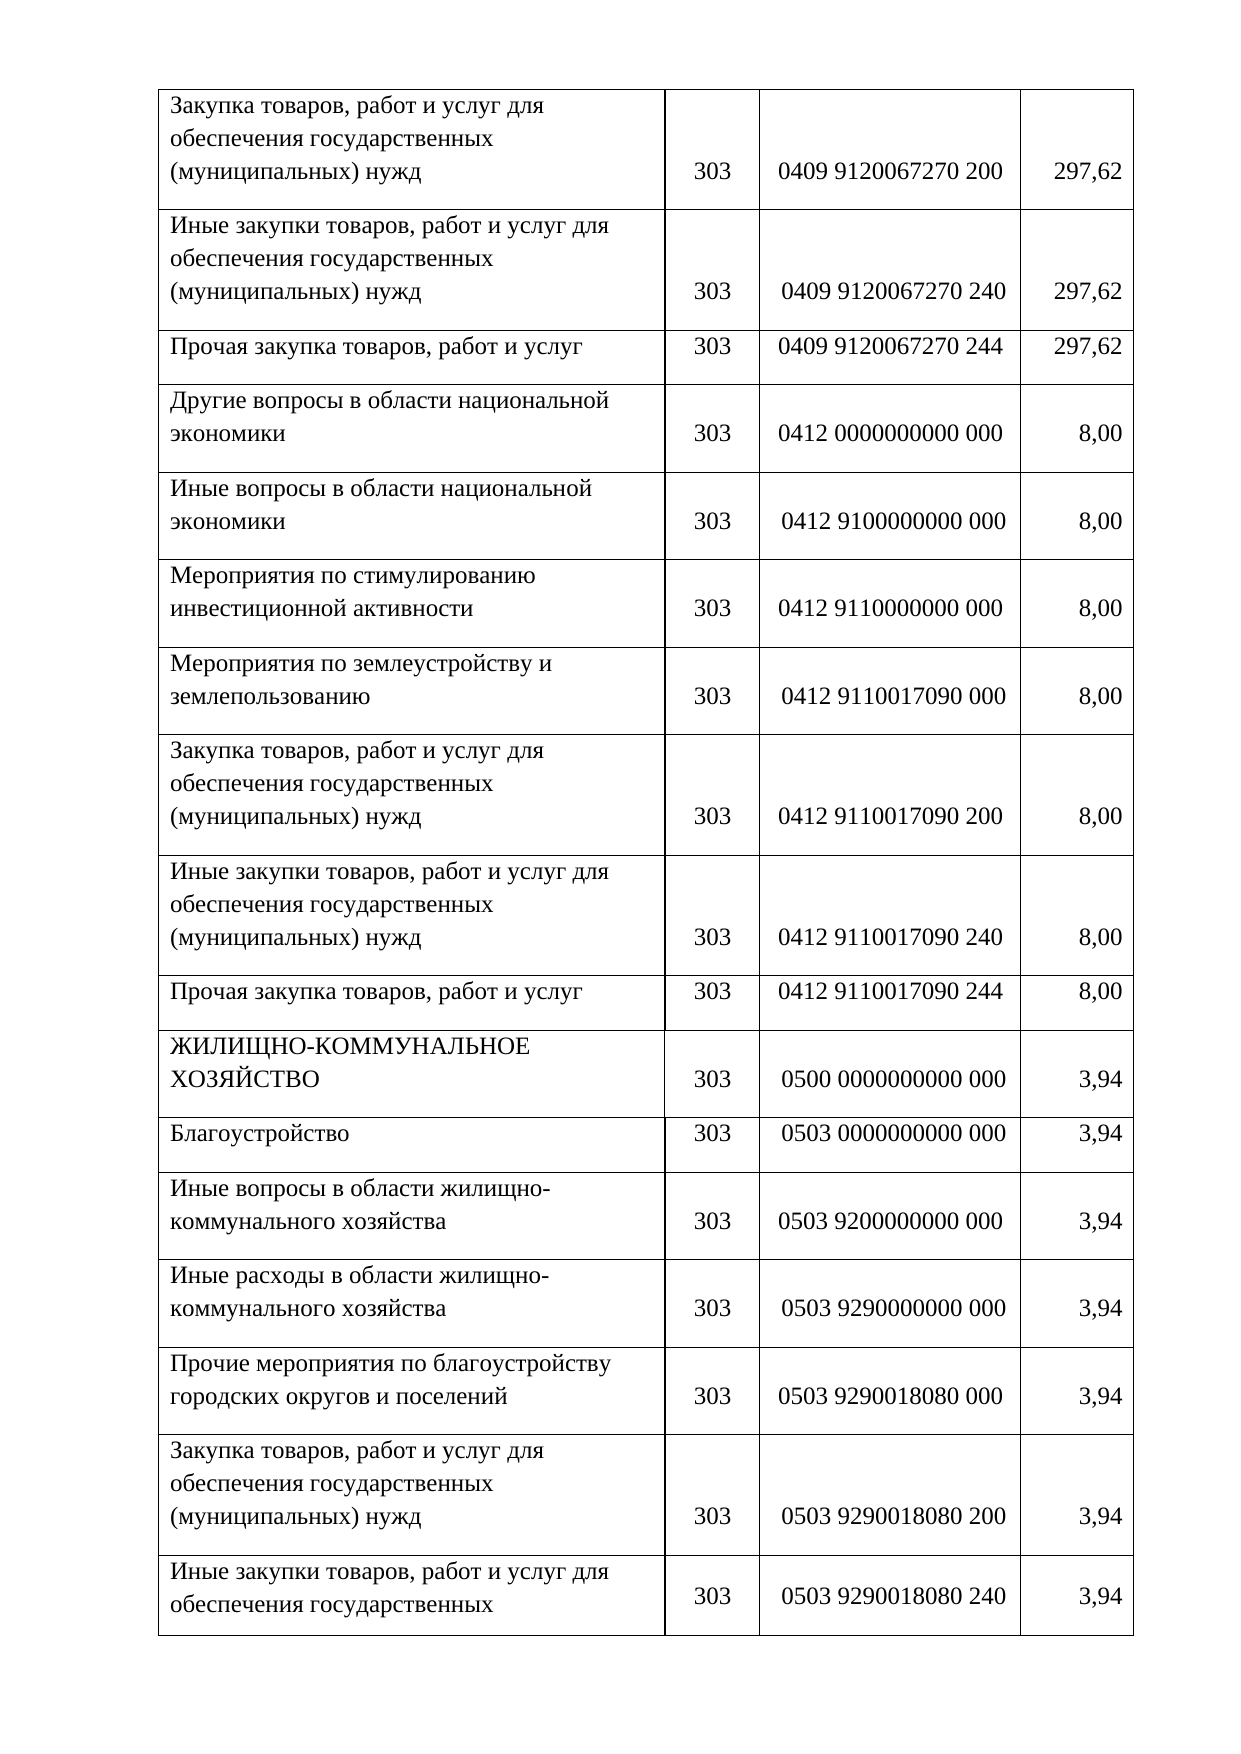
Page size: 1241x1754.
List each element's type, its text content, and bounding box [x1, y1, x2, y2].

table_cell 0503 9290018080 240 [760, 1556, 1020, 1635]
table_cell Закупка товаров, работ и услуг для обеспечения государственных (муниципальных) нужд [159, 735, 664, 855]
table_cell 0412 9110017090 244 [760, 976, 1020, 1030]
table_cell Закупка товаров, работ и услуг для обеспечения государственных (муниципальных) нужд [159, 1435, 664, 1555]
table_cell 303 [666, 331, 759, 384]
table_cell 297,62 [1021, 90, 1133, 209]
table_cell 303 [666, 90, 759, 209]
table_cell ЖИЛИЩНО-КОММУНАЛЬНОЕ ХОЗЯЙСТВО [159, 1031, 664, 1117]
table_cell 0412 9110017090 000 [760, 648, 1020, 734]
table_cell 303 [666, 210, 759, 330]
table_cell 303 [666, 1556, 759, 1635]
table_cell 0409 9120067270 240 [760, 210, 1020, 330]
table_cell 303 [666, 1348, 759, 1434]
table_cell 0503 0000000000 000 [760, 1118, 1020, 1172]
table_cell 0503 9200000000 000 [760, 1173, 1020, 1259]
table_cell Иные закупки товаров, работ и услуг для обеспечения государственных (муниципальных) нужд [159, 210, 664, 330]
table_cell 303 [666, 385, 759, 472]
table_cell 0409 9120067270 244 [760, 331, 1020, 384]
table_cell 303 [666, 648, 759, 734]
table_cell 303 [666, 856, 759, 975]
table_cell 0412 0000000000 000 [760, 385, 1020, 472]
table_cell 303 [666, 473, 759, 559]
table_cell 0500 0000000000 000 [760, 1031, 1020, 1117]
table_cell Прочие мероприятия по благоустройству городских округов и поселений [159, 1348, 664, 1434]
table_cell 3,94 [1021, 1173, 1133, 1259]
table_cell Прочая закупка товаров, работ и услуг [159, 976, 664, 1030]
table_cell 0503 9290000000 000 [760, 1260, 1020, 1347]
table_cell 303 [666, 1260, 759, 1347]
table_cell 303 [666, 560, 759, 647]
table_cell 0409 9120067270 200 [760, 90, 1020, 209]
table_cell 303 [666, 1435, 759, 1555]
table_cell Иные расходы в области жилищно-коммунального хозяйства [159, 1260, 664, 1347]
table_cell Другие вопросы в области национальной экономики [159, 385, 664, 472]
table_cell 3,94 [1021, 1435, 1133, 1555]
table_cell 8,00 [1021, 648, 1133, 734]
table_cell 297,62 [1021, 331, 1133, 384]
table_cell 3,94 [1021, 1031, 1133, 1117]
table_cell 303 [666, 1173, 759, 1259]
table_cell 3,94 [1021, 1556, 1133, 1635]
table_cell 8,00 [1021, 560, 1133, 647]
table_cell 3,94 [1021, 1260, 1133, 1347]
table_cell 8,00 [1021, 473, 1133, 559]
table_cell 303 [666, 735, 759, 855]
table_cell Закупка товаров, работ и услуг для обеспечения государственных (муниципальных) нужд [159, 90, 664, 209]
table_cell 0412 9110017090 240 [760, 856, 1020, 975]
table_cell 8,00 [1021, 385, 1133, 472]
table_cell 0412 9100000000 000 [760, 473, 1020, 559]
table_cell 8,00 [1021, 856, 1133, 975]
table_cell Прочая закупка товаров, работ и услуг [159, 331, 664, 384]
table_cell Мероприятия по стимулированию инвестиционной активности [159, 560, 664, 647]
table_cell Иные вопросы в области жилищно-коммунального хозяйства [159, 1173, 664, 1259]
table_cell Иные вопросы в области национальной экономики [159, 473, 664, 559]
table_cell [159, 1556, 664, 1635]
table_cell 3,94 [1021, 1348, 1133, 1434]
table_cell 3,94 [1021, 1118, 1133, 1172]
table_cell 303 [665, 1031, 759, 1117]
table_cell 0412 9110000000 000 [760, 560, 1020, 647]
table_cell Мероприятия по землеустройству и землепользованию [159, 648, 664, 734]
table_cell 8,00 [1021, 976, 1133, 1030]
table_cell 303 [666, 1118, 759, 1172]
table_cell 303 [666, 976, 759, 1030]
table_cell Иные закупки товаров, работ и услуг для обеспечения государственных (муниципальных) нужд [159, 856, 664, 975]
table_cell 8,00 [1021, 735, 1133, 855]
table_cell 297,62 [1021, 210, 1133, 330]
table_cell 0503 9290018080 200 [760, 1435, 1020, 1555]
table_cell Благоустройство [159, 1118, 664, 1172]
table_cell 0412 9110017090 200 [760, 735, 1020, 855]
table_cell 0503 9290018080 000 [760, 1348, 1020, 1434]
